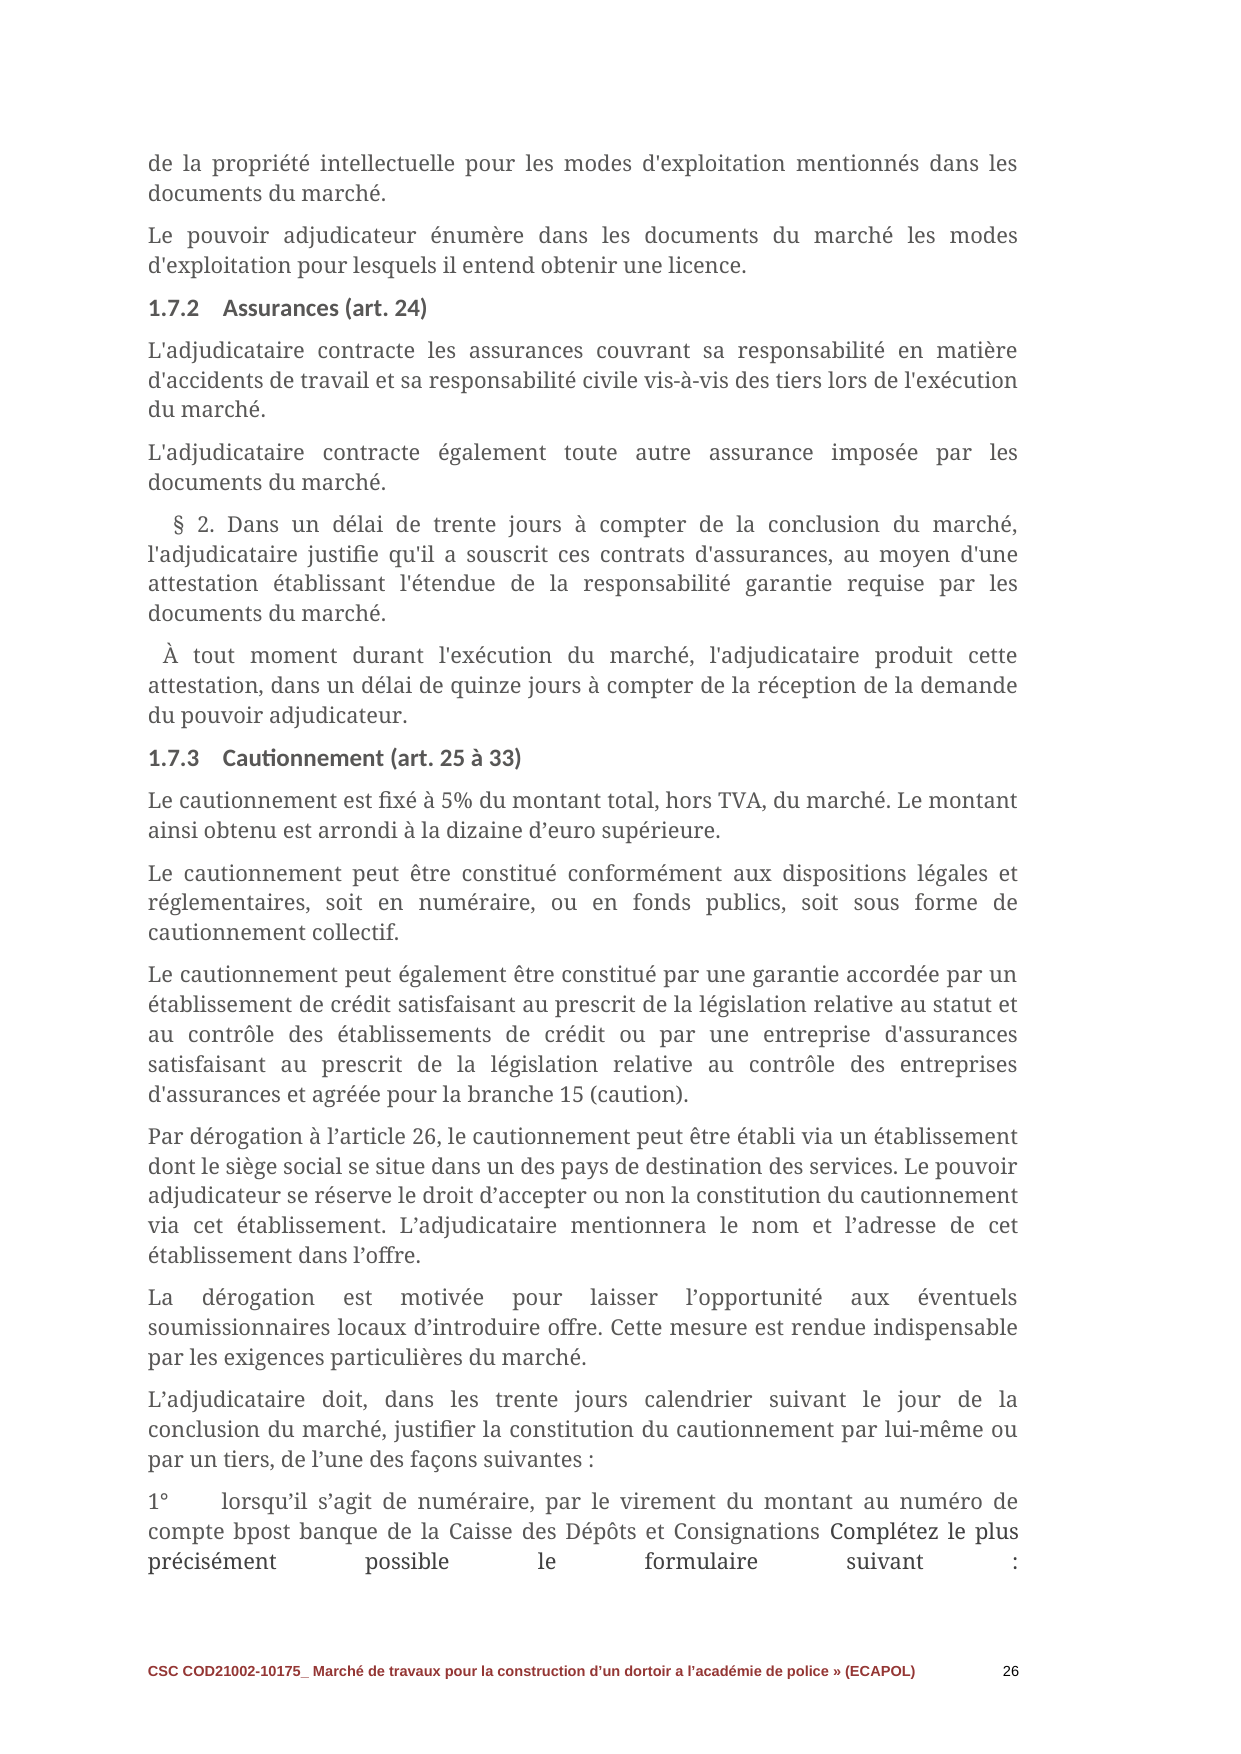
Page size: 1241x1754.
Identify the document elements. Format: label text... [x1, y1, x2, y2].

text L’adjudicataire doit, dans les trente jours calendrier suivant le jour de la conclusion du marché, justifier la constitution du cautionnement par lui-même ou par un tiers, de l’une des façons suivantes : [148, 1384, 1019, 1473]
text Le cautionnement est fixé à 5% du montant total, hors TVA, du marché. Le montant ainsi obtenu est arrondi à la dizaine d’euro supérieure. [148, 785, 1019, 845]
text Le cautionnement peut être constitué conformément aux dispositions légales et réglementaires, soit en numéraire, ou en fonds publics, soit sous forme de cautionnement collectif. [148, 857, 1019, 947]
text La dérogation est motivée pour laisser l’opportunité aux éventuels soumissionnaires locaux d’introduire offre. Cette mesure est rendue indispensable par les exigences particulières du marché. [148, 1282, 1019, 1372]
text L'adjudicataire contracte les assurances couvrant sa responsabilité en matière d'accidents de travail et sa responsabilité civile vis-à-vis des tiers lors de l'exécution du marché. [148, 335, 1019, 424]
text L'adjudicataire contracte également toute autre assurance imposée par les documents du marché. [148, 437, 1019, 496]
text § 2. Dans un délai de trente jours à compter de la conclusion du marché, l'adjudicataire justifie qu'il a souscrit ces contrats d'assurances, au moyen d'une attestation établissant l'étendue de la responsabilité garantie requise par les documents du marché. [148, 509, 1019, 628]
subtitle Cautionnement (art. 25 à 33) [148, 742, 1019, 773]
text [148, 148, 1019, 207]
subtitle Assurances (art. 24) [148, 292, 1019, 322]
text Le pouvoir adjudicateur énumère dans les documents du marché les modes d'exploitation pour lesquels il entend obtenir une licence. [148, 220, 1019, 279]
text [148, 1486, 1019, 1575]
text Le cautionnement peut également être constitué par une garantie accordée par un établissement de crédit satisfaisant au prescrit de la législation relative au statut et au contrôle des établissements de crédit ou par une entreprise d'assurances satisfaisant au prescrit de la législation relative au contrôle des entreprises d'assurances et agréée pour la branche 15 (caution). [148, 959, 1019, 1108]
text Par dérogation à l’article 26, le cautionnement peut être établi via un établissement dont le siège social se situe dans un des pays de destination des services. Le pouvoir adjudicateur se réserve le droit d’accepter ou non la constitution du cautionnement via cet établissement. L’adjudicataire mentionnera le nom et l’adresse de cet établissement dans l’offre. [148, 1121, 1019, 1270]
text À tout moment durant l'exécution du marché, l'adjudicataire produit cette attestation, dans un délai de quinze jours à compter de la réception de la demande du pouvoir adjudicateur. [148, 641, 1019, 730]
